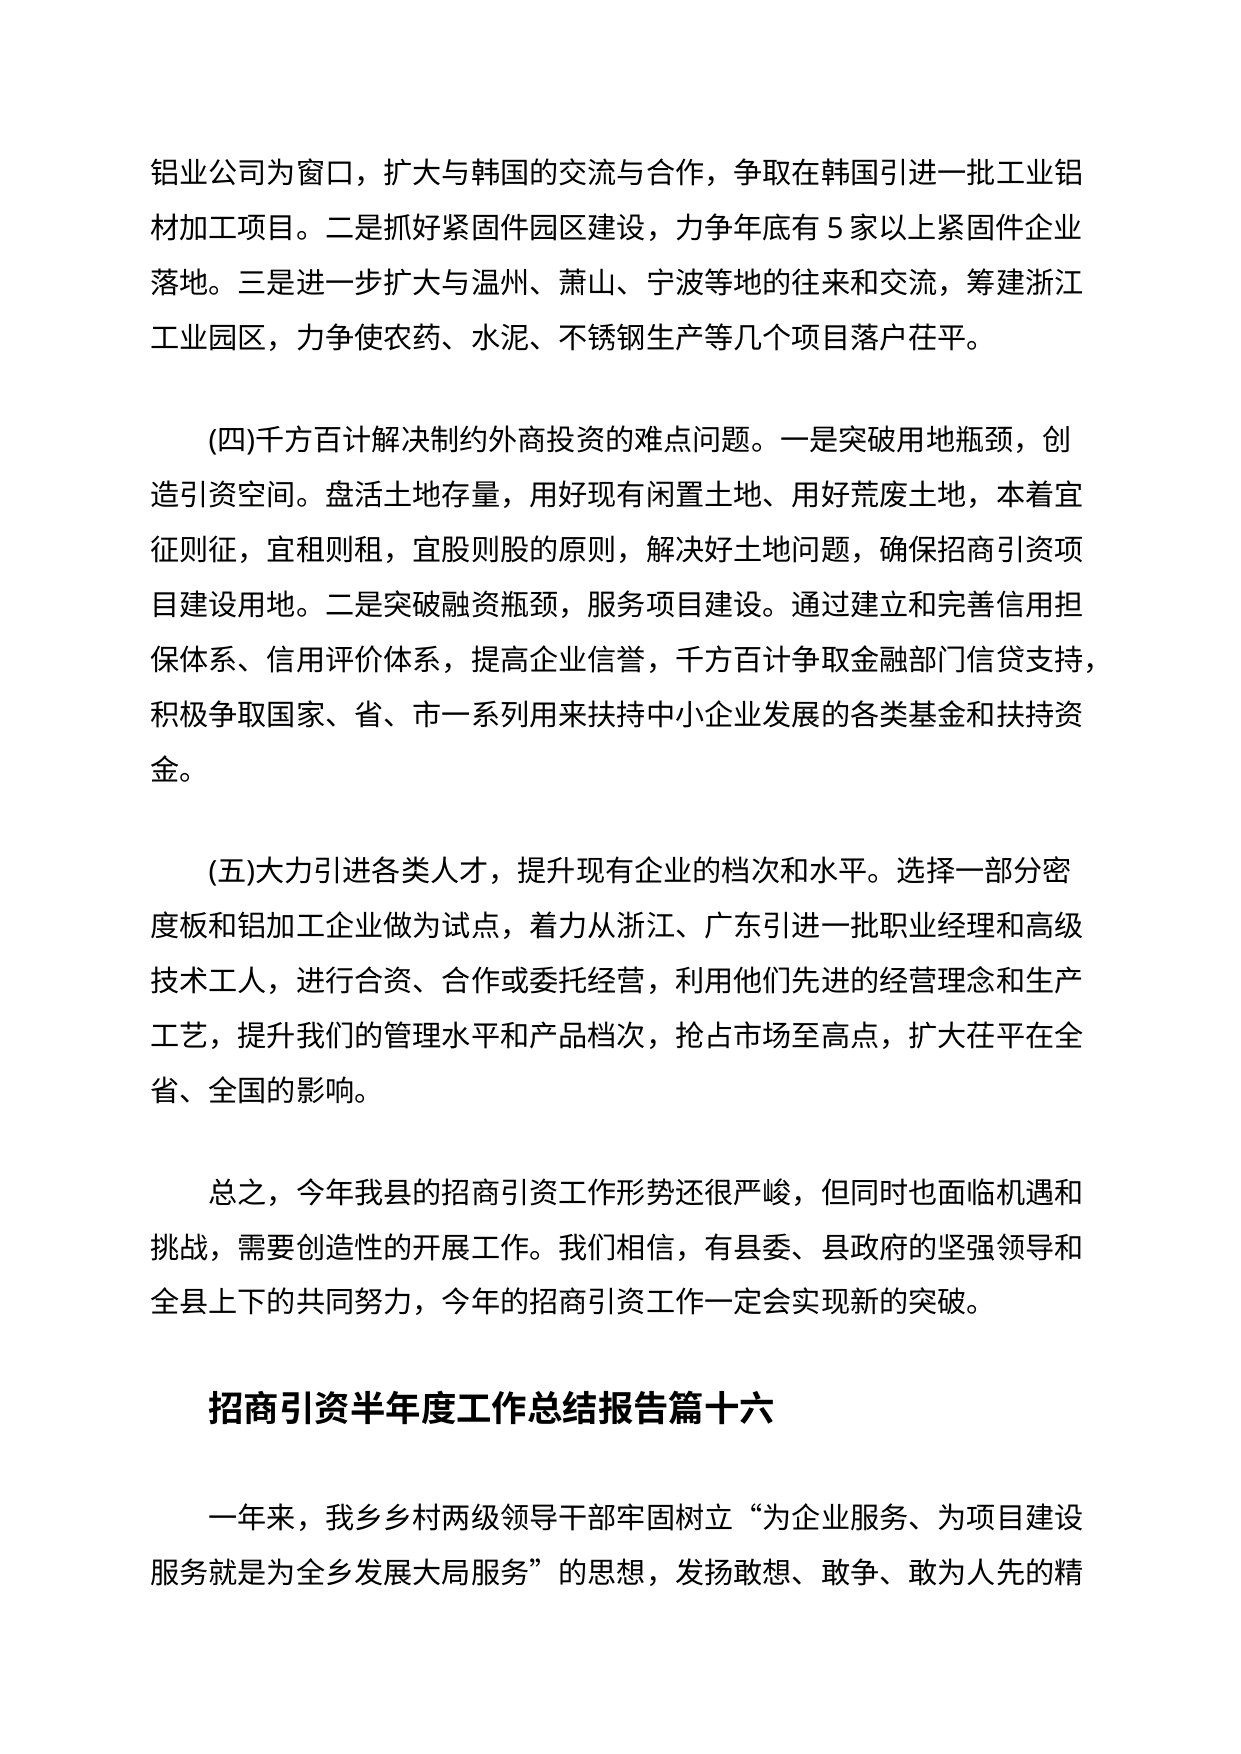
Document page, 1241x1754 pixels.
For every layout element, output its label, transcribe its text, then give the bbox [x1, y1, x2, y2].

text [150, 1494, 1090, 1591]
text 总之，今年我县的招商引资工作形势还很严峻，但同时也面临机遇和挑战，需要创造性的开展工作。我们相信，有县委、县政府的坚强领导和全县上下的共同努力，今年的招商引资工作一定会实现新的突破。 [150, 1169, 1090, 1321]
text 招商引资半年度工作总结报告篇十六 [150, 1381, 1090, 1432]
text (四)千方百计解决制约外商投资的难点问题。一是突破用地瓶颈，创造引资空间。盘活土地存量，用好现有闲置土地、用好荒废土地，本着宜征则征，宜租则租，宜股则股的原则，解决好土地问题，确保招商引资项目建设用地。二是突破融资瓶颈，服务项目建设。通过建立和完善信用担保体系、信用评价体系，提高企业信誉，千方百计争取金融部门信贷支持，积极争取国家、省、市一系列用来扶持中小企业发展的各类基金和扶持资金。 [150, 417, 1090, 788]
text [150, 150, 1090, 357]
text (五)大力引进各类人才，提升现有企业的档次和水平。选择一部分密度板和铝加工企业做为试点，着力从浙江、广东引进一批职业经理和高级技术工人，进行合资、合作或委托经营，利用他们先进的经营理念和生产工艺，提升我们的管理水平和产品档次，抢占市场至高点，扩大茌平在全省、全国的影响。 [150, 848, 1090, 1110]
